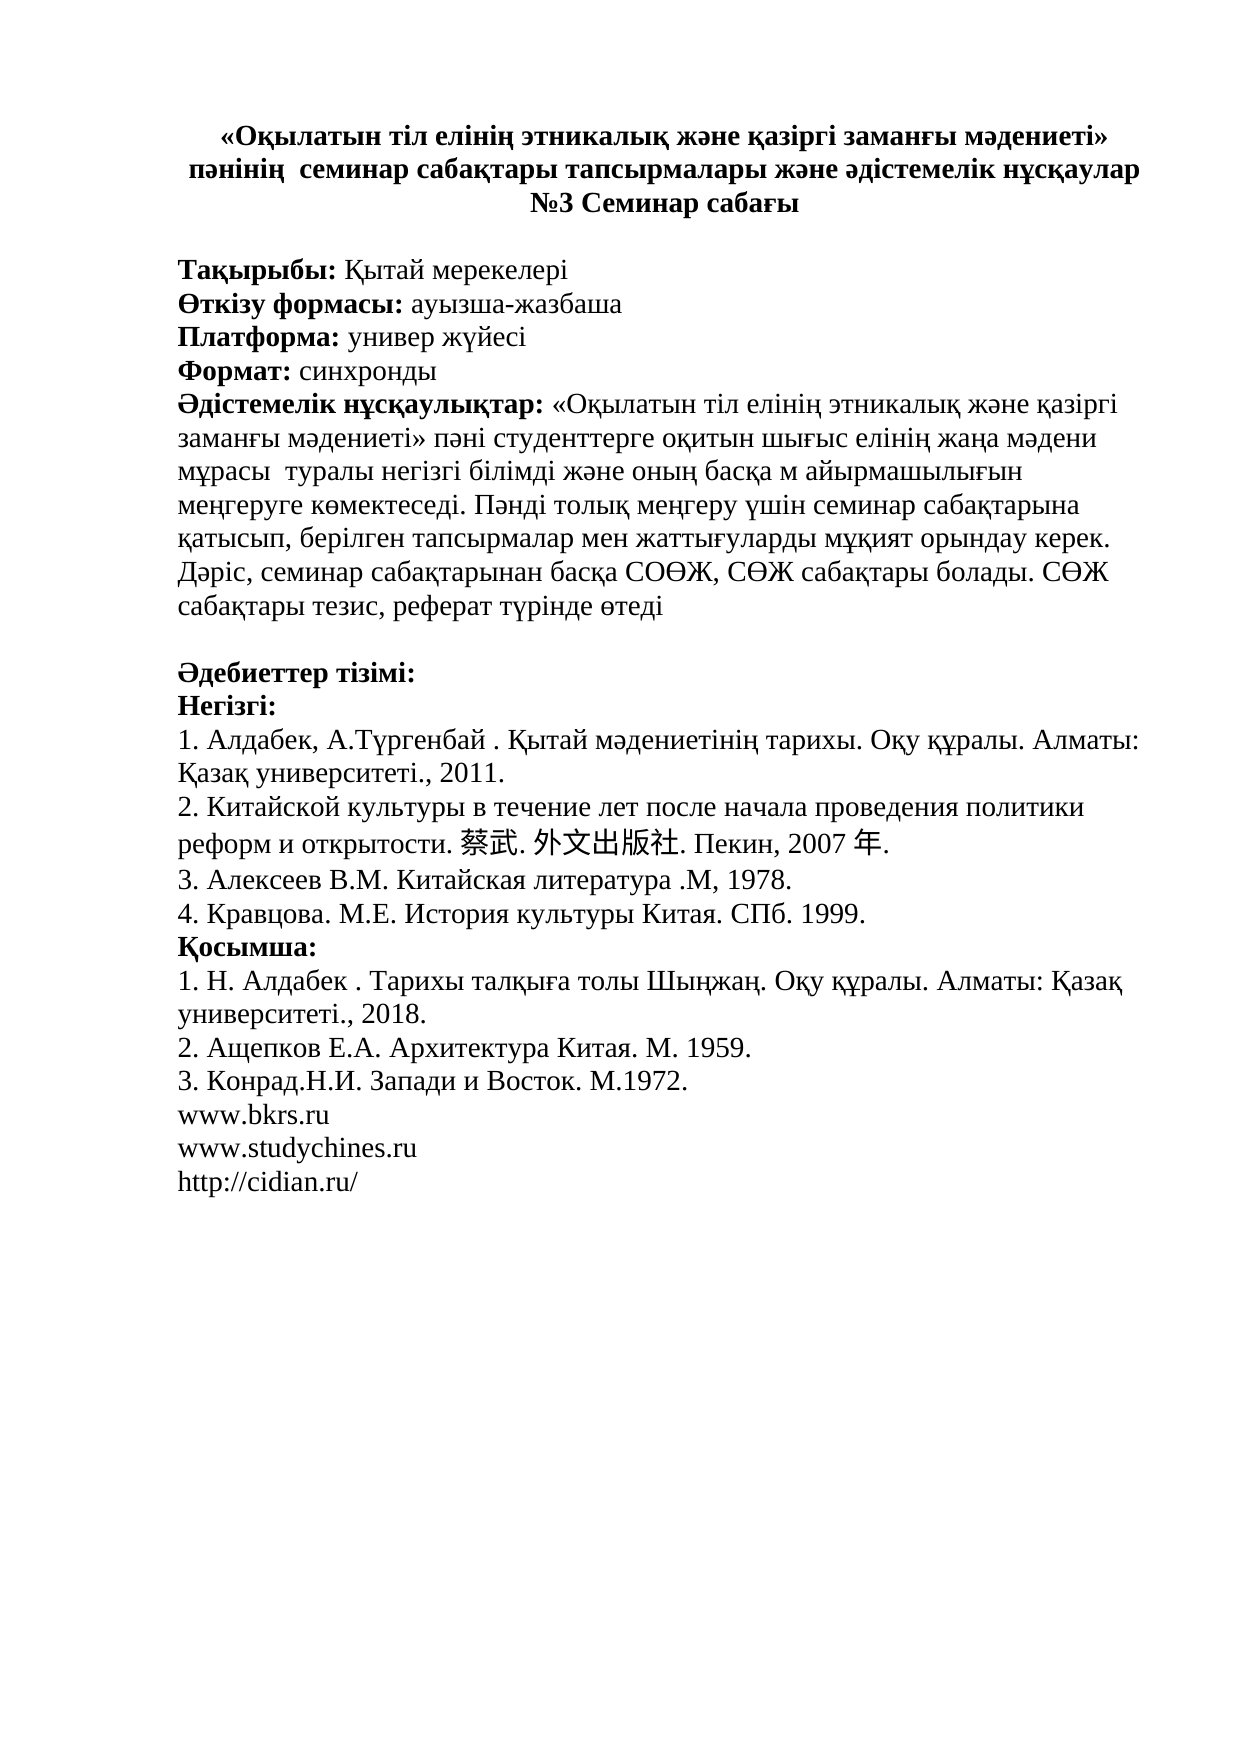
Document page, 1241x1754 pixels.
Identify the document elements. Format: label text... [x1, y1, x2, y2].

text http://cidian.ru/ [177, 1164, 1152, 1198]
text Тақырыбы: Қытай мерекелері [177, 252, 1152, 286]
text Әдістемелік нұсқаулықтар: «Оқылатын тіл елінің этникалық және қазіргі заманғы мәдениеті» пәні cтуденттерге оқитын шығыс елінің жаңа мәдени мұрасы туралы негізгі білімді және оның басқа м айырмашылығын меңгеруге көмектеседі. Пәнді толық меңгеру үшін семинар сабақтарына қатысып, берілген тапсырмалар мен жаттығуларды мұқият орындау керек. Дәріс, семинар сабақтарынан басқа СОӨЖ, СӨЖ сабақтары болады. СӨЖ сабақтары тезис, реферат түрінде өтеді [177, 386, 1152, 621]
text 3. Алексеев В.М. Китайская литература .М, 1978. [177, 862, 1152, 896]
text www.studychines.ru [177, 1131, 1152, 1164]
text 1. Алдабек, А.Түргенбай . Қытай мәдениетінің тарихы. Оқу құралы. Алматы: Қазақ университеті., 2011. [177, 722, 1152, 789]
text 2. Ащепков Е.А. Архитектура Китая. М. 1959. [177, 1030, 1152, 1063]
text 2. Китайской культуры в течение лет после начала проведения политики реформ и открытости. 蔡武. 外文出版社. Пекин, 2007 年. [177, 789, 1152, 862]
text 1. Н. Алдабек . Тарихы талқыға толы Шыңжаң. Оқу құралы. Алматы: Қазақ университеті., 2018. [177, 963, 1152, 1030]
text Негізгі: [177, 688, 1152, 722]
text Қосымша: [177, 929, 1152, 963]
text Өткізу формасы: ауызша-жазбаша [177, 286, 1152, 319]
text Әдебиеттер тізімі: [177, 655, 1152, 688]
text №3 Семинар сабағы [177, 185, 1152, 219]
text 3. Конрад.Н.И. Запади и Восток. М.1972. [177, 1063, 1152, 1097]
text 4. Кравцова. М.Е. История культуры Китая. СПб. 1999. [177, 896, 1152, 929]
text Формат: синхронды [177, 353, 1152, 386]
text «Оқылатын тіл елінің этникалық және қазіргі заманғы мәдениеті» пәнінің семинар сабақтары тапсырмалары және әдістемелік нұсқаулар [177, 118, 1152, 185]
text Платформа: универ жүйесі [177, 319, 1152, 353]
text www.bkrs.ru [177, 1097, 1152, 1131]
